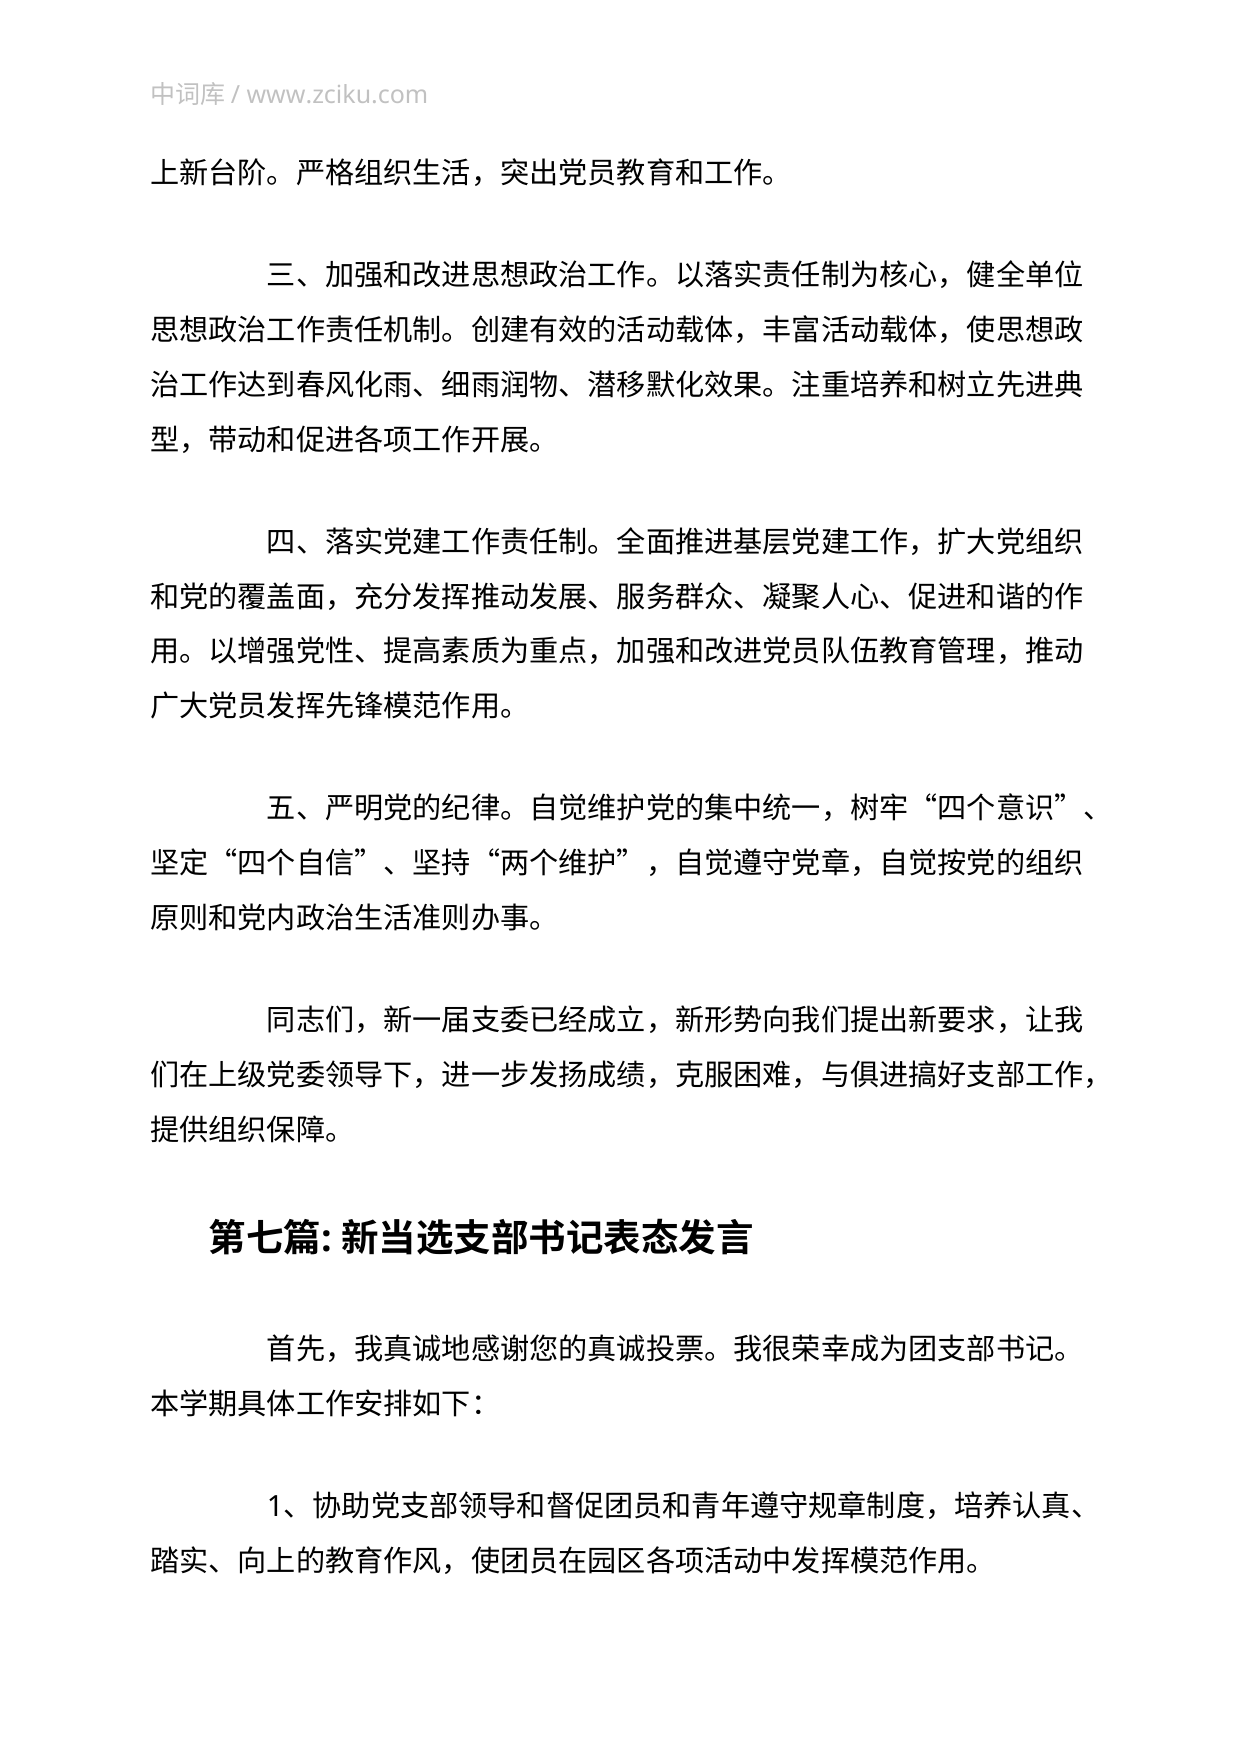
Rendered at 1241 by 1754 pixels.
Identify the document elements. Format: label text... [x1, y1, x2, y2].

text 1、协助党支部领导和督促团员和青年遵守规章制度，培养认真、踏实、向上的教育作风，使团员在园区各项活动中发挥模范作用。 [150, 1482, 1090, 1579]
text 首先，我真诚地感谢您的真诚投票。我很荣幸成为团支部书记。本学期具体工作安排如下： [150, 1325, 1090, 1423]
text 三、加强和改进思想政治工作。以落实责任制为核心，健全单位思想政治工作责任机制。创建有效的活动载体，丰富活动载体，使思想政治工作达到春风化雨、细雨润物、潜移默化效果。注重培养和树立先进典型，带动和促进各项工作开展。 [150, 252, 1090, 459]
text 四、落实党建工作责任制。全面推进基层党建工作，扩大党组织和党的覆盖面，充分发挥推动发展、服务群众、凝聚人心、促进和谐的作用。以增强党性、提高素质为重点，加强和改进党员队伍教育管理，推动广大党员发挥先锋模范作用。 [150, 518, 1090, 725]
text 五、严明党的纪律。自觉维护党的集中统一，树牢“四个意识”、坚定“四个自信”、坚持“两个维护”，自觉遵守党章，自觉按党的组织原则和党内政治生活准则办事。 [150, 785, 1090, 937]
text 第七篇: 新当选支部书记表态发言 [150, 1208, 1090, 1262]
text 同志们，新一届支委已经成立，新形势向我们提出新要求，让我们在上级党委领导下，进一步发扬成绩，克服困难，与俱进搞好支部工作，提供组织保障。 [150, 996, 1090, 1148]
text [150, 150, 1090, 192]
